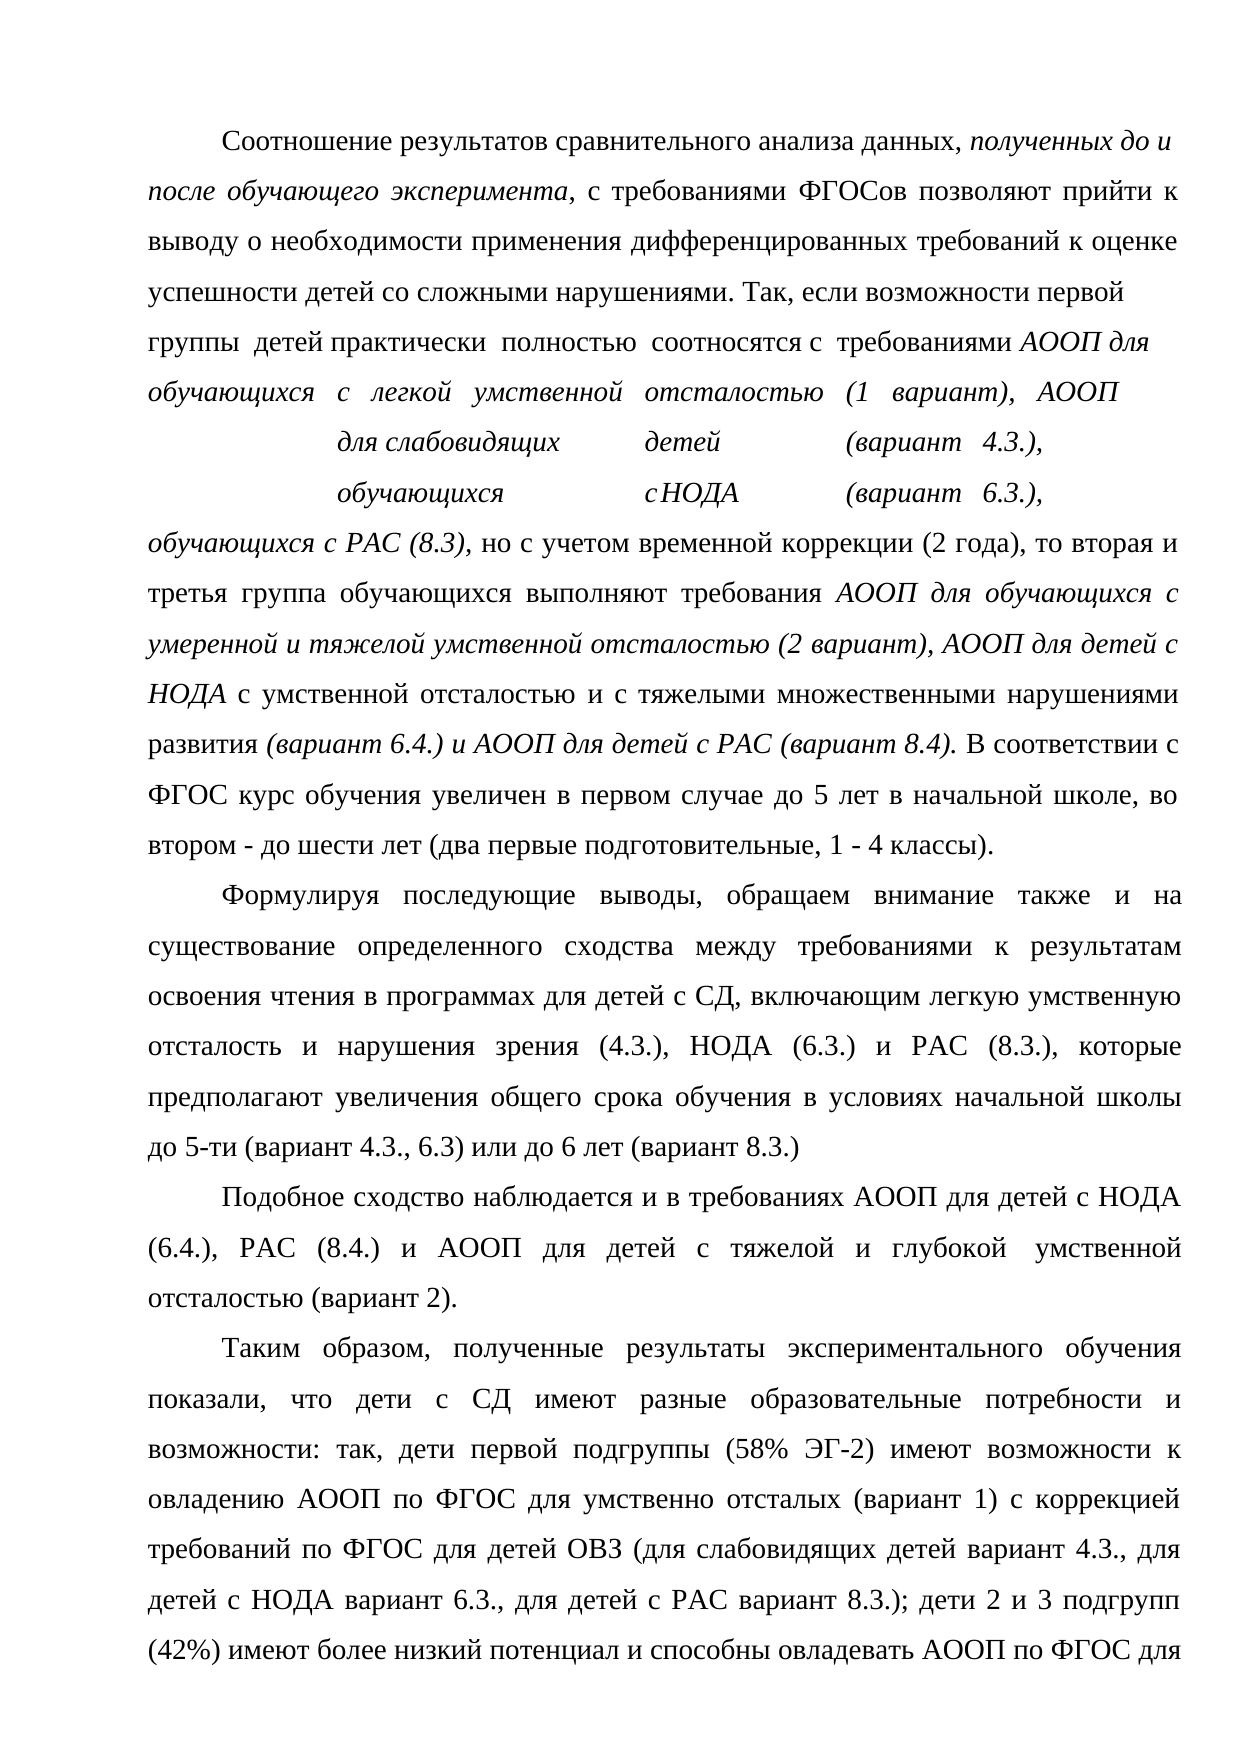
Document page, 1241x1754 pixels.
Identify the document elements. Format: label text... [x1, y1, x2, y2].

text Таким образом, полученные результаты экспериментального обучения показали, что дети с СД имеют разные образовательные потребности и возможности: так, дети первой подгруппы (58% ЭГ-2) имеют возможности к овладению АООП по ФГОС для умственно отсталых (вариант 1) с коррекцией требований по ФГОС для детей ОВЗ (для слабовидящих детей вариант 4.3., для детей с НОДА вариант 6.3., для детей с РАС вариант 8.3.); дети 2 и 3 подгрупп (42%) имеют более низкий потенциал и способны овладевать АООП по ФГОС для [148, 1330, 1182, 1666]
text Формулируя последующие выводы, обращаем внимание также и на существование определенного сходства между требованиями к результатам освоения чтения в программах для детей с СД, включающим легкую умственную отсталость и нарушения зрения (4.3.), НОДА (6.3.) и РАС (8.3.), которые предполагают увеличения общего срока обучения в условиях начальной школы до 5-ти (вариант 4.3., 6.3) или до 6 лет (вариант 8.3.) [148, 877, 1182, 1163]
text Соотношение результатов сравнительного анализа данных, полученных до и после обучающего эксперимента, с требованиями ФГОСов позволяют прийти к выводу о необходимости применения дифференцированных требований к оценке успешности детей со сложными нарушениями. Так, если возможности первой группы детей практически полностью соотносятся с требованиями АООП для обучающихся с легкой умственной отсталостью (1 вариант), АООП для слабовидящих детей (вариант 4.3.), обучающихся с НОДА (вариант 6.3.), обучающихся с РАС (8.3), но с учетом временной коррекции (2 года), то вторая и третья группа обучающихся выполняют требования АООП для обучающихся с умеренной и тяжелой умственной отсталостью (2 вариант), АООП для детей с НОДА с умственной отсталостью и с тяжелыми множественными нарушениями развития (вариант 6.4.) и АООП для детей с РАС (вариант 8.4). В соответствии с ФГОС курс обучения увеличен в первом случае до 5 лет в начальной школе, во втором - до шести лет (два первые подготовительные, 1 - 4 классы). [148, 123, 1182, 861]
text Подобное сходство наблюдается и в требованиях АООП для детей с НОДА (6.4.), РАС (8.4.) и АООП для детей с тяжелой и глубокой умственной отсталостью (вариант 2). [148, 1179, 1182, 1314]
